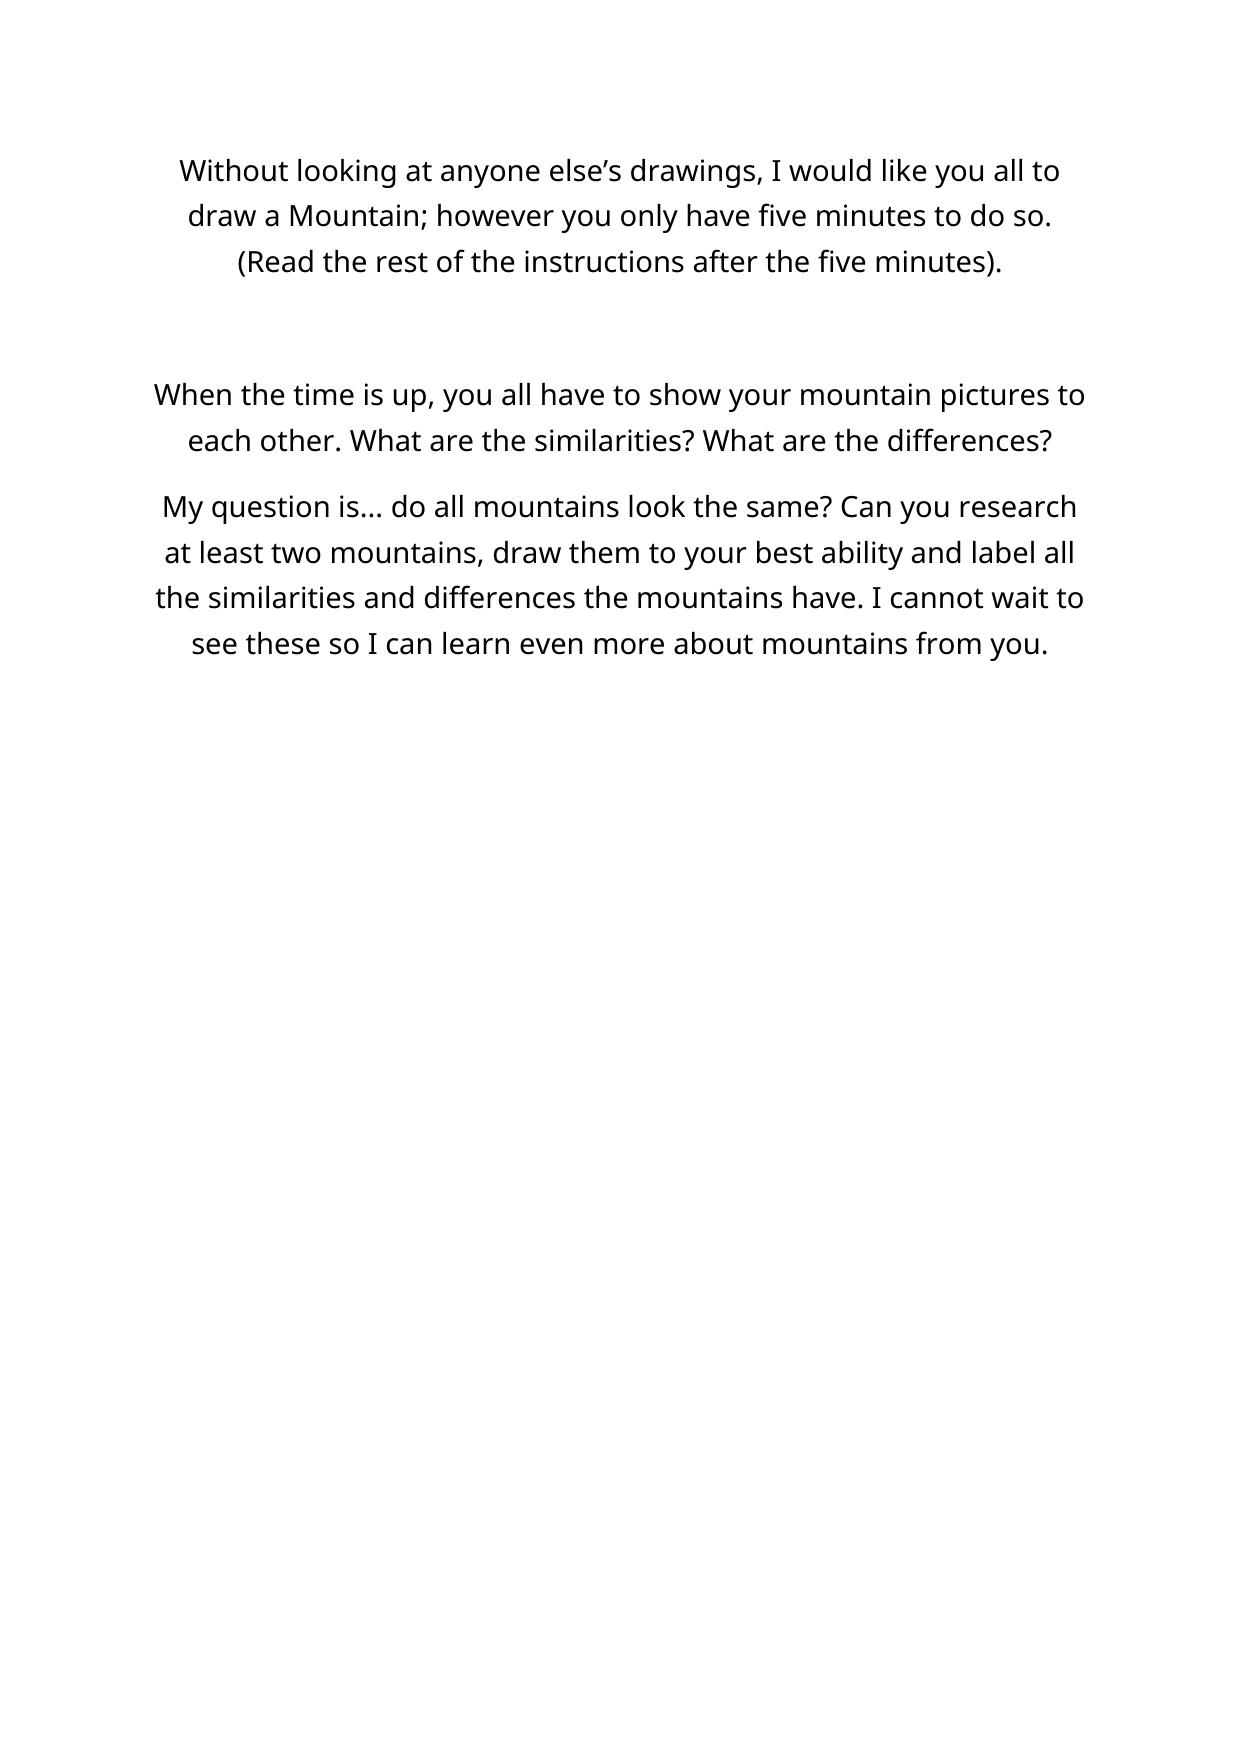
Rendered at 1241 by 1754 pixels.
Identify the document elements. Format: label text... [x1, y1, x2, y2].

text My question is... do all mountains look the same? Can you research at least two mountains, draw them to your best ability and label all the similarities and differences the mountains have. I cannot wait to see these so I can learn even more about mountains from you. [150, 486, 1090, 663]
text When the time is up, you all have to show your mountain pictures to each other. What are the similarities? What are the differences? [150, 374, 1090, 459]
text Without looking at anyone else’s drawings, I would like you all to draw a Mountain; however you only have five minutes to do so. (Read the rest of the instructions after the five minutes). [150, 150, 1090, 281]
